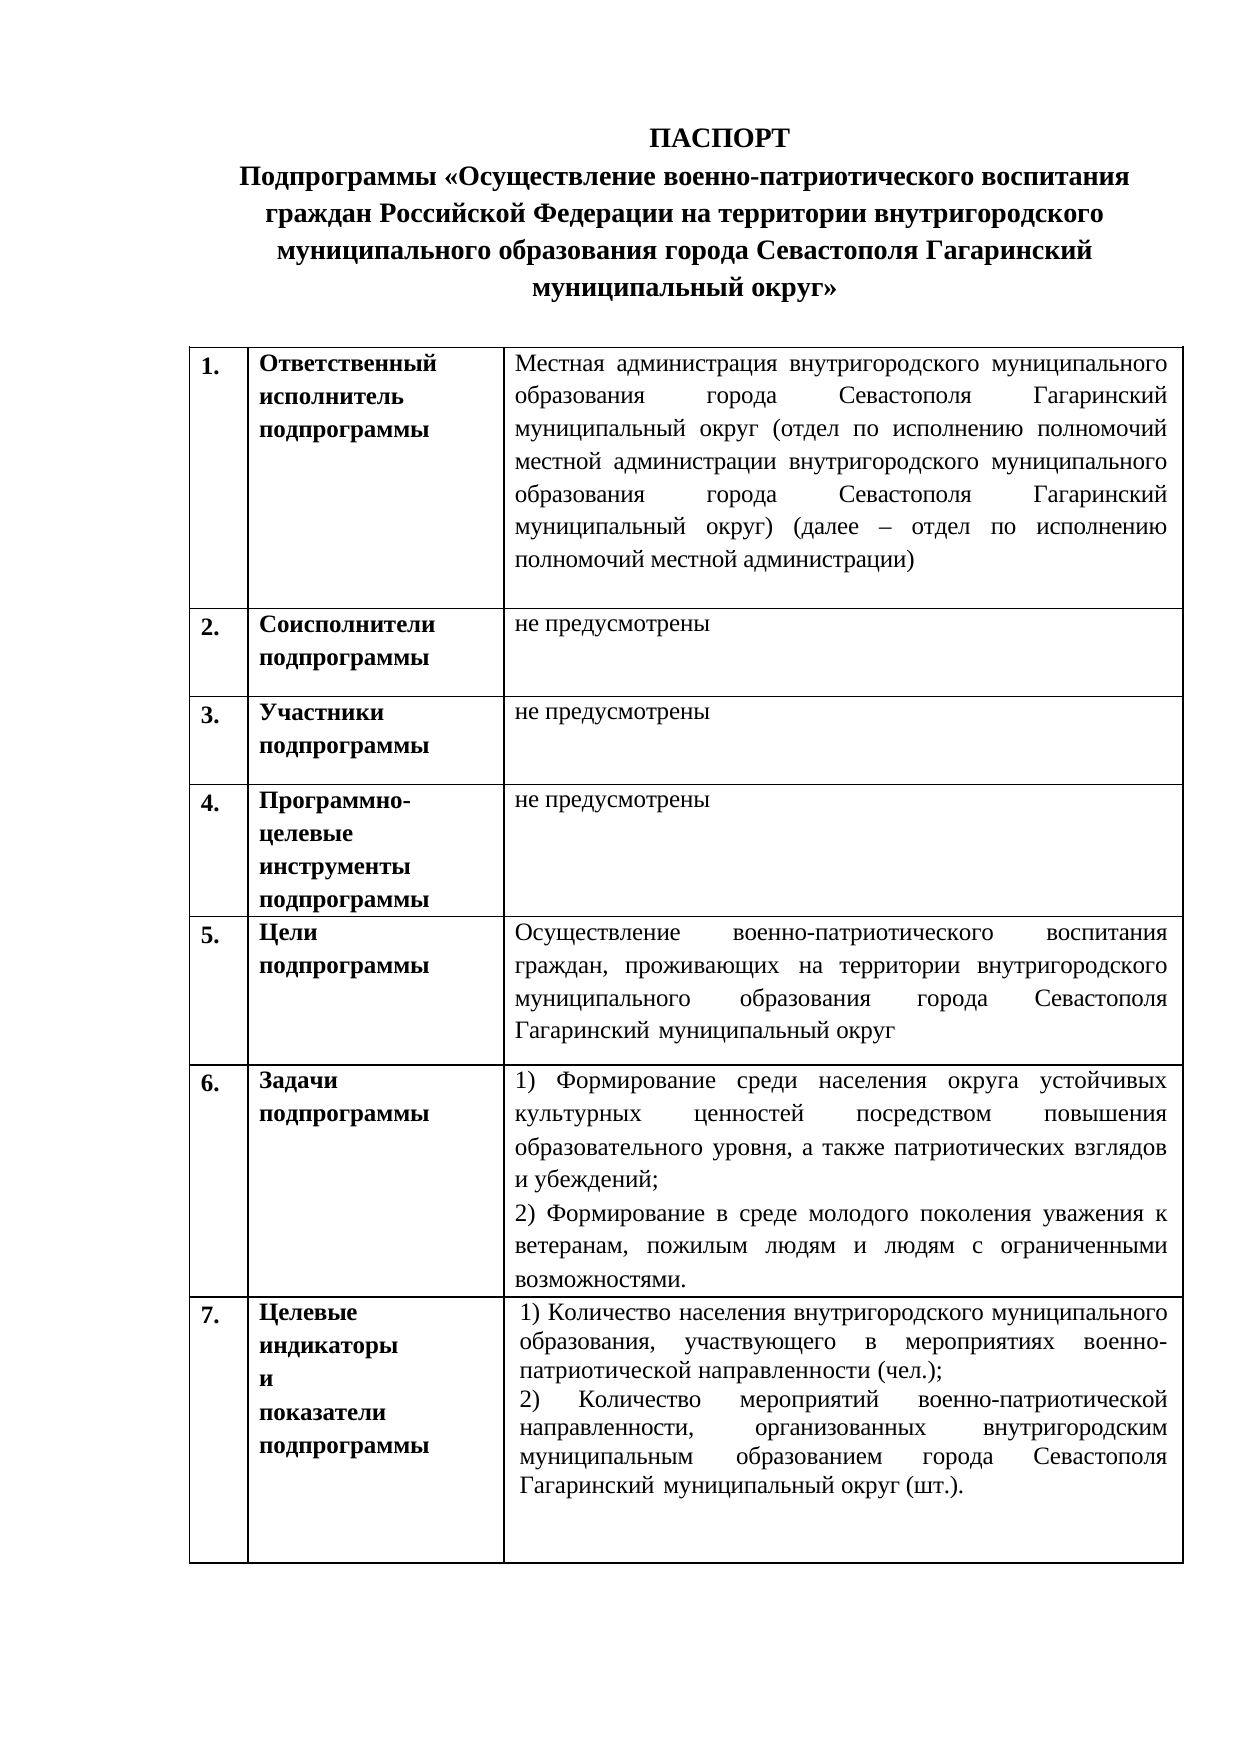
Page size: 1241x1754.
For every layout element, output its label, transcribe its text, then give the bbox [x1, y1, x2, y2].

table_cell Целевые индикаторы и показатели подпрограммы [249, 1298, 503, 1562]
table_cell 5. [190, 917, 247, 1064]
table_cell 7. [190, 1298, 247, 1562]
table_header Ответственный исполнитель подпрограммы [249, 348, 503, 608]
table_cell не предусмотрены [505, 697, 1182, 784]
table_cell Участники подпрограммы [249, 697, 503, 784]
table_cell не предусмотрены [505, 785, 1182, 916]
table_cell Осуществление военно-патриотического воспитания граждан, проживающих на территории внутригородского муниципального образования города Севастополя Гагаринский муниципальный округ [505, 917, 1182, 1064]
table_cell 1) Количество населения внутригородского муниципального образования, участвующего в мероприятиях военно-патриотической направленности (чел.); 2) Количество мероприятий военно-патриотической направленности, организованных внутригородским муниципальным образованием города Севастополя Гагаринский муниципальный округ (шт.). [505, 1298, 1182, 1562]
table_cell 2. [190, 609, 247, 696]
text Подпрограммы «Осуществление военно-патриотического воспитания граждан Российской Федерации на территории внутригородского муниципального образования города Севастополя Гагаринский муниципальный округ» [207, 159, 1162, 302]
table_cell Задачи подпрограммы [249, 1066, 503, 1296]
table_header 1. [190, 348, 247, 608]
table_cell 4. [190, 785, 247, 916]
table_cell Соисполнители подпрограммы [249, 609, 503, 696]
table_cell не предусмотрены [505, 609, 1182, 696]
table_cell Программно- целевые инструменты подпрограммы [249, 785, 503, 916]
table_cell 1) Формирование среди населения округа устойчивых культурных ценностей посредством повышения образовательного уровня, а также патриотических взглядов и убеждений; 2) Формирование в среде молодого поколения уважения к ветеранам, пожилым людям и людям с ограниченными возможностями. [505, 1066, 1182, 1296]
table_cell 6. [190, 1066, 247, 1296]
table_header Местная администрация внутригородского муниципального образования города Севастополя Гагаринский муниципальный округ (отдел по исполнению полномочий местной администрации внутригородского муниципального образования города Севастополя Гагаринский муниципальный округ) (далее – отдел по исполнению полномочий местной администрации) [505, 348, 1182, 608]
table_cell Цели подпрограммы [249, 917, 503, 1064]
text ПАСПОРТ [258, 122, 1181, 154]
table_cell 3. [190, 697, 247, 784]
